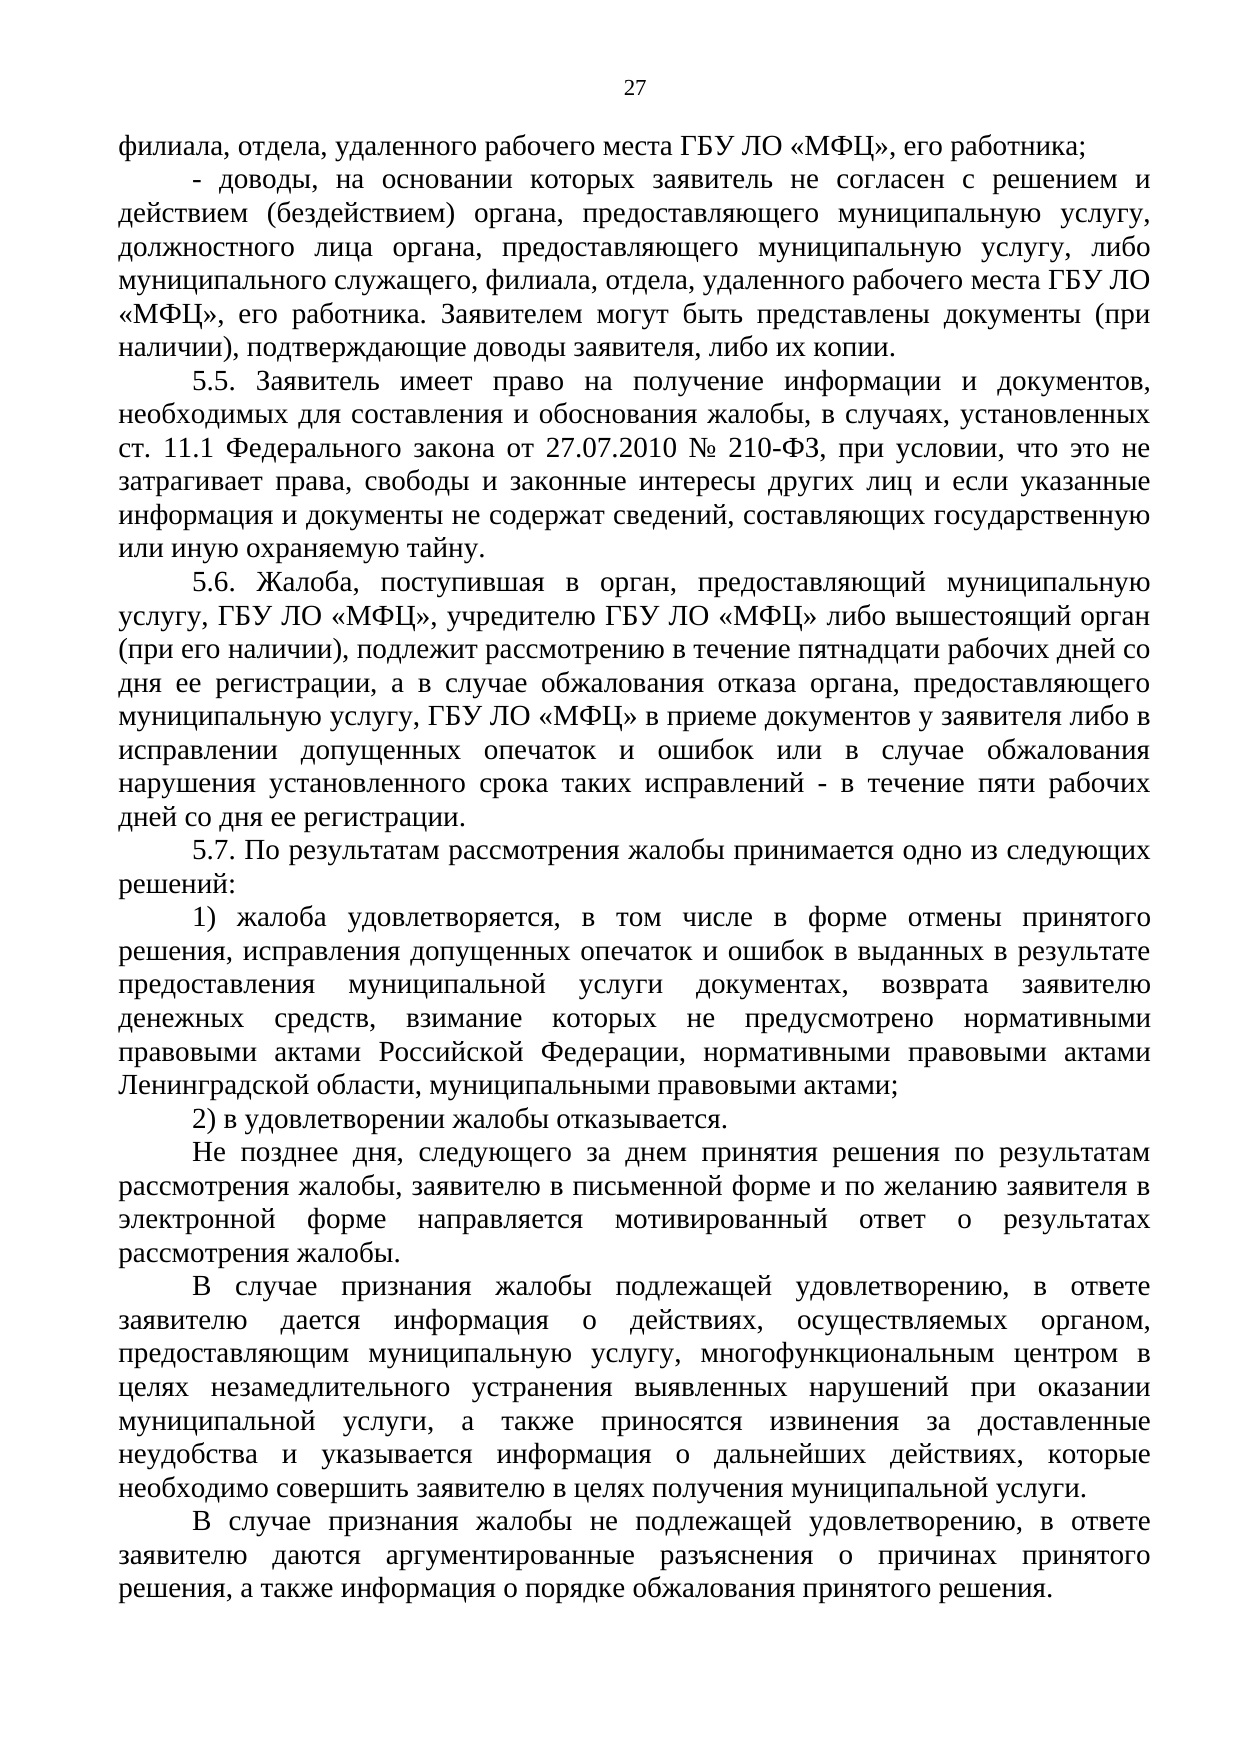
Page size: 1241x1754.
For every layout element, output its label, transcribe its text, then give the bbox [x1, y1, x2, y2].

text Не позднее дня, следующего за днем принятия решения по результатам рассмотрения жалобы, заявителю в письменной форме и по желанию заявителя в электронной форме направляется мотивированный ответ о результатах рассмотрения жалобы. [118, 1134, 1152, 1268]
text - доводы, на основании которых заявитель не согласен с решением и действием (бездействием) органа, предоставляющего муниципальную услугу, должностного лица органа, предоставляющего муниципальную услугу, либо муниципального служащего, филиала, отдела, удаленного рабочего места ГБУ ЛО «МФЦ», его работника. Заявителем могут быть представлены документы (при наличии), подтверждающие доводы заявителя, либо их копии. [118, 162, 1152, 363]
text В случае признания жалобы не подлежащей удовлетворению, в ответе заявителю даются аргументированные разъяснения о причинах принятого решения, а также информация о порядке обжалования принятого решения. [118, 1503, 1152, 1604]
text В случае признания жалобы подлежащей удовлетворению, в ответе заявителю дается информация о действиях, осуществляемых органом, предоставляющим муниципальную услугу, многофункциональным центром в целях незамедлительного устранения выявленных нарушений при оказании муниципальной услуги, а также приносятся извинения за доставленные неудобства и указывается информация о дальнейших действиях, которые необходимо совершить заявителю в целях получения муниципальной услуги. [118, 1268, 1152, 1503]
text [118, 128, 1152, 162]
text 5.6. Жалоба, поступившая в орган, предоставляющий муниципальную услугу, ГБУ ЛО «МФЦ», учредителю ГБУ ЛО «МФЦ» либо вышестоящий орган (при его наличии), подлежит рассмотрению в течение пятнадцати рабочих дней со дня ее регистрации, а в случае обжалования отказа органа, предоставляющего муниципальную услугу, ГБУ ЛО «МФЦ» в приеме документов у заявителя либо в исправлении допущенных опечаток и ошибок или в случае обжалования нарушения установленного срока таких исправлений - в течение пяти рабочих дней со дня ее регистрации. [118, 564, 1152, 832]
text 5.5. Заявитель имеет право на получение информации и документов, необходимых для составления и обоснования жалобы, в случаях, установленных ст. 11.1 Федерального закона от 27.07.2010 № 210-ФЗ, при условии, что это не затрагивает права, свободы и законные интересы других лиц и если указанные информация и документы не содержат сведений, составляющих государственную или иную охраняемую тайну. [118, 363, 1152, 564]
text 1) жалоба удовлетворяется, в том числе в форме отмены принятого решения, исправления допущенных опечаток и ошибок в выданных в результате предоставления муниципальной услуги документах, возврата заявителю денежных средств, взимание которых не предусмотрено нормативными правовыми актами Российской Федерации, нормативными правовыми актами Ленинградской области, муниципальными правовыми актами; [118, 899, 1152, 1101]
text 5.7. По результатам рассмотрения жалобы принимается одно из следующих решений: [118, 832, 1152, 899]
text 2) в удовлетворении жалобы отказывается. [118, 1101, 1152, 1134]
